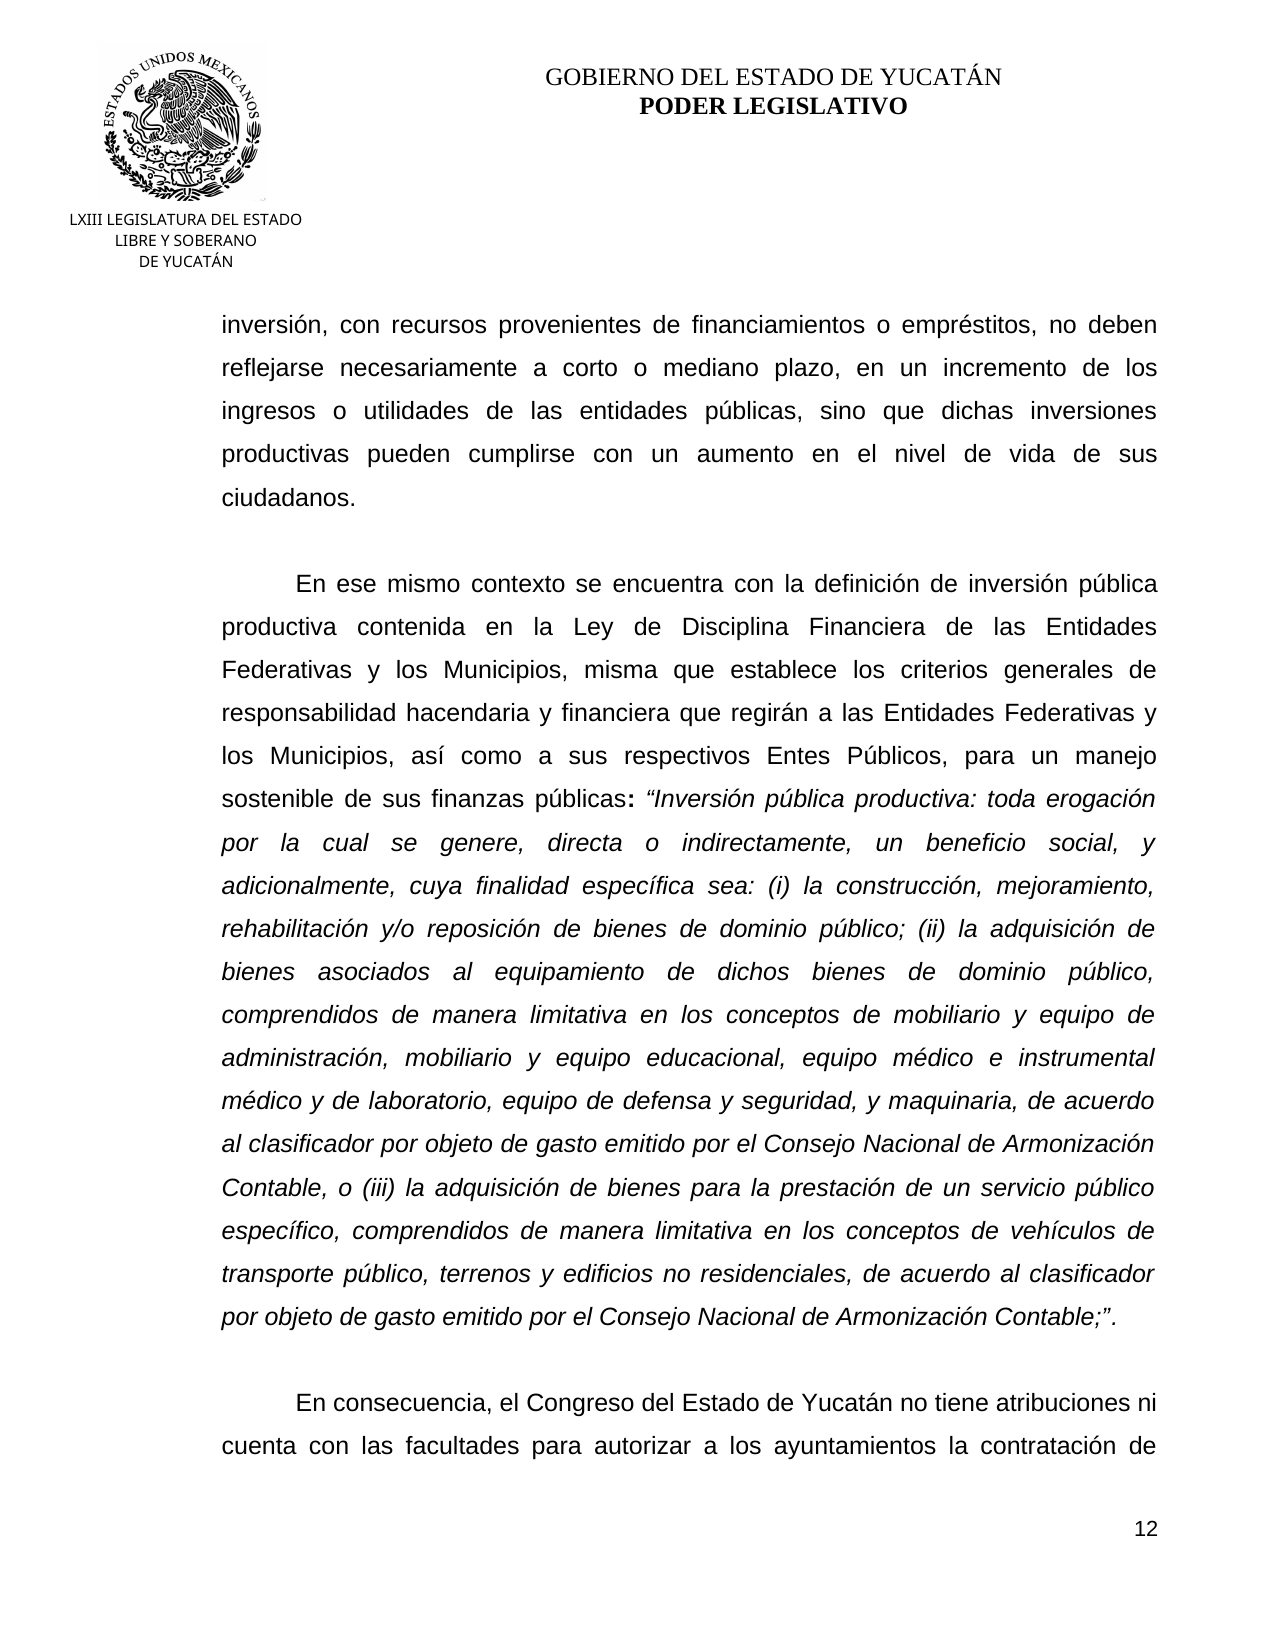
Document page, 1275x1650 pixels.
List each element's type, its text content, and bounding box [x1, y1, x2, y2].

text En ese mismo contexto se encuentra con la definición de inversión pública productiva contenida en la Ley de Disciplina Financiera de las Entidades Federativas y los Municipios, misma que establece los criterios generales de responsabilidad hacendaria y financiera que regirán a las Entidades Federativas y los Municipios, así como a sus respectivos Entes Públicos, para un manejo sostenible de sus finanzas públicas: “Inversión pública productiva: toda erogación por la cual se genere, directa o indirectamente, un beneficio social, y adicionalmente, cuya finalidad específica sea: (i) la construcción, mejoramiento, rehabilitación y/o reposición de bienes de dominio público; (ii) la adquisición de bienes asociados al equipamiento de dichos bienes de dominio público, comprendidos de manera limitativa en los conceptos de mobiliario y equipo de administración, mobiliario y equipo educacional, equipo médico e instrumental médico y de laboratorio, equipo de defensa y seguridad, y maquinaria, de acuerdo al clasificador por objeto de gasto emitido por el Consejo Nacional de Armonización Contable, o (iii) la adquisición de bienes para la prestación de un servicio público específico, comprendidos de manera limitativa en los conceptos de vehículos de transporte público, terrenos y edificios no residenciales, de acuerdo al clasificador por objeto de gasto emitido por el Consejo Nacional de Armonización Contable;”. [221, 569, 1159, 1331]
picture [98, 42, 267, 200]
